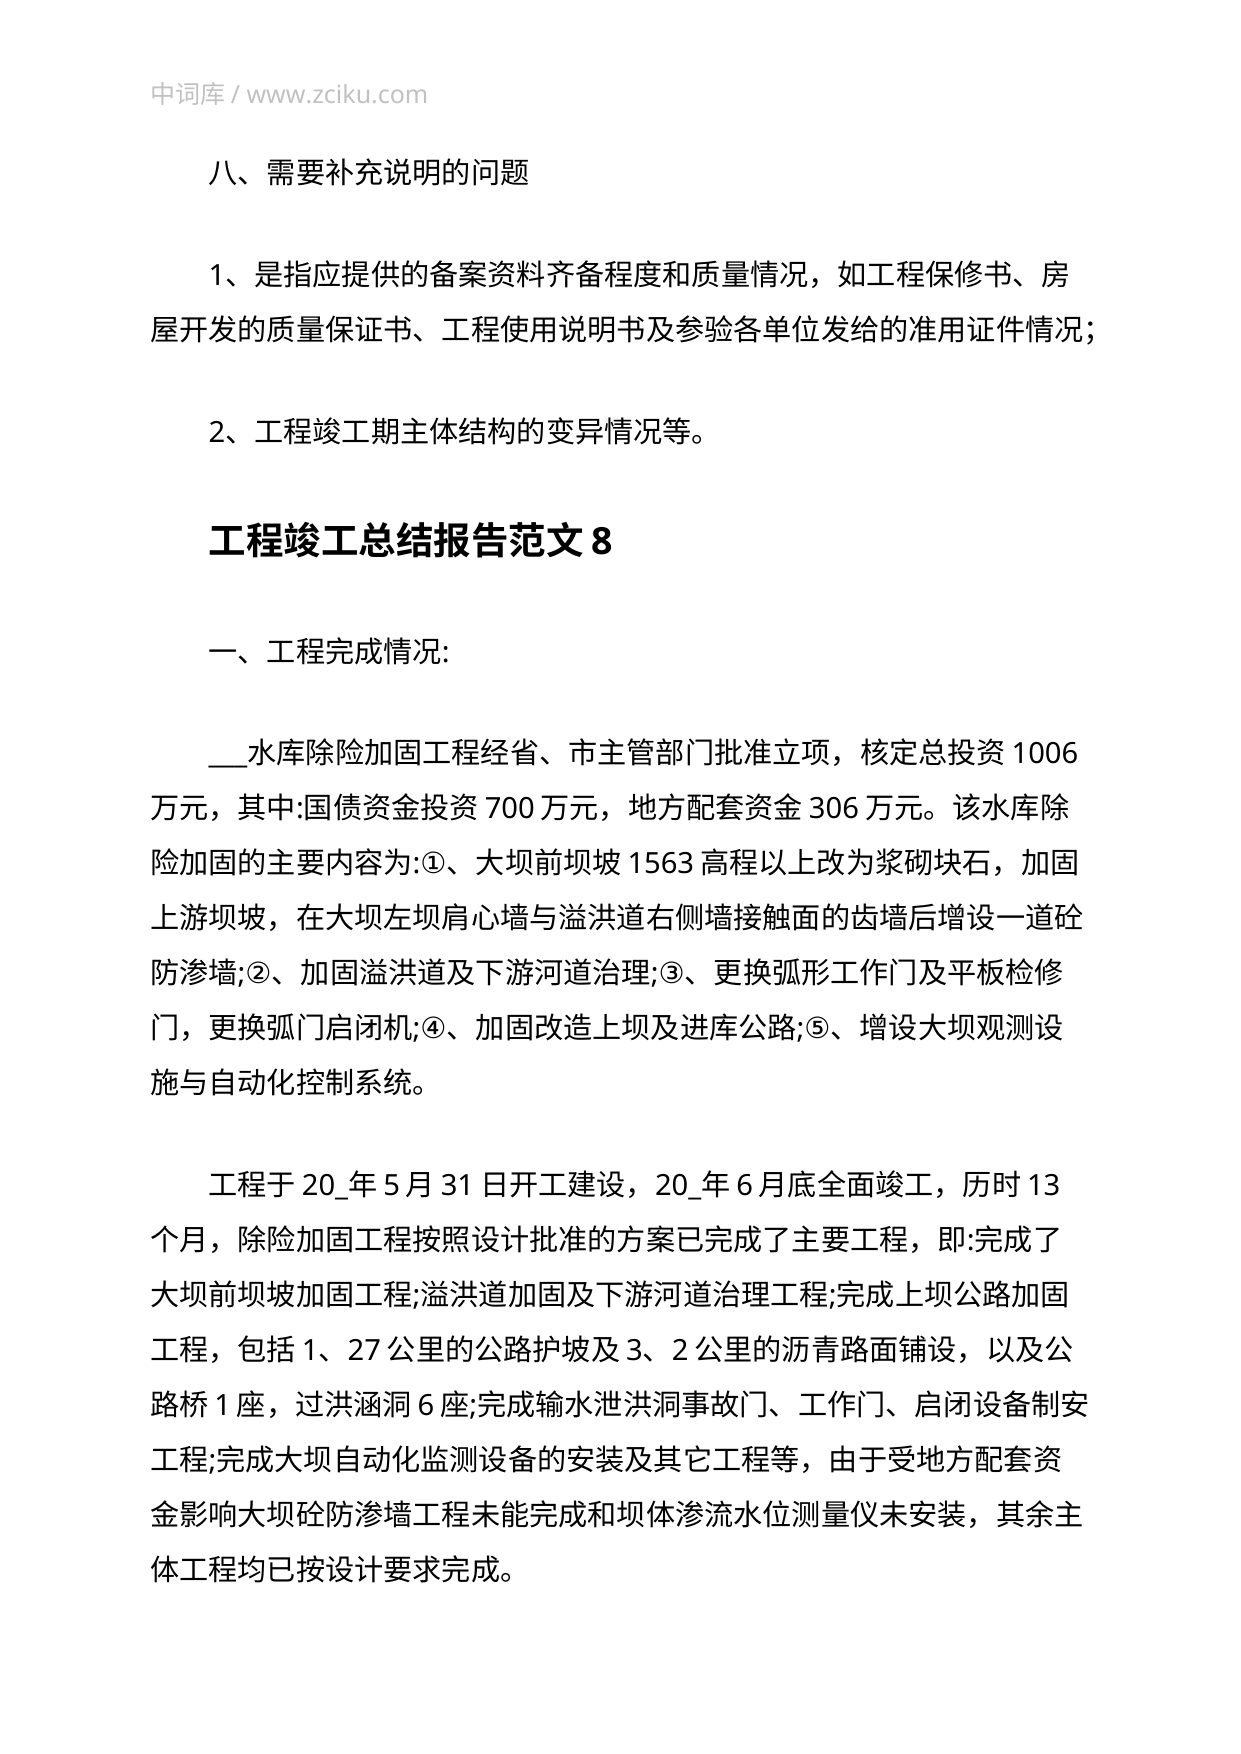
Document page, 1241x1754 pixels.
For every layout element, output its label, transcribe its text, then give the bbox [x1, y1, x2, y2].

text ___水库除险加固工程经省、市主管部门批准立项，核定总投资1006万元，其中:国债资金投资700万元，地方配套资金306万元。该水库除险加固的主要内容为:①、大坝前坝坡1563高程以上改为浆砌块石，加固上游坝坡，在大坝左坝肩心墙与溢洪道右侧墙接触面的齿墙后增设一道砼防渗墙;②、加固溢洪道及下游河道治理;③、更换弧形工作门及平板检修门，更换弧门启闭机;④、加固改造上坝及进库公路;⑤、增设大坝观测设施与自动化控制系统。 [150, 730, 1090, 1102]
text 工程于20_年5月31日开工建设，20_年6月底全面竣工，历时13个月，除险加固工程按照设计批准的方案已完成了主要工程，即:完成了大坝前坝坡加固工程;溢洪道加固及下游河道治理工程;完成上坝公路加固工程，包括1、27公里的公路护坡及3、2公里的沥青路面铺设，以及公路桥1座，过洪涵洞6座;完成输水泄洪洞事故门、工作门、启闭设备制安工程;完成大坝自动化监测设备的安装及其它工程等，由于受地方配套资金影响大坝砼防渗墙工程未能完成和坝体渗流水位测量仪未安装，其余主体工程均已按设计要求完成。 [150, 1162, 1090, 1589]
text 2、工程竣工期主体结构的变异情况等。 [150, 408, 1090, 451]
text 1、是指应提供的备案资料齐备程度和质量情况，如工程保修书、房屋开发的质量保证书、工程使用说明书及参验各单位发给的准用证件情况； [150, 252, 1090, 349]
text 工程竣工总结报告范文8 [150, 511, 1090, 565]
text 一、工程完成情况: [150, 628, 1090, 671]
text 八、需要补充说明的问题 [150, 150, 1090, 192]
